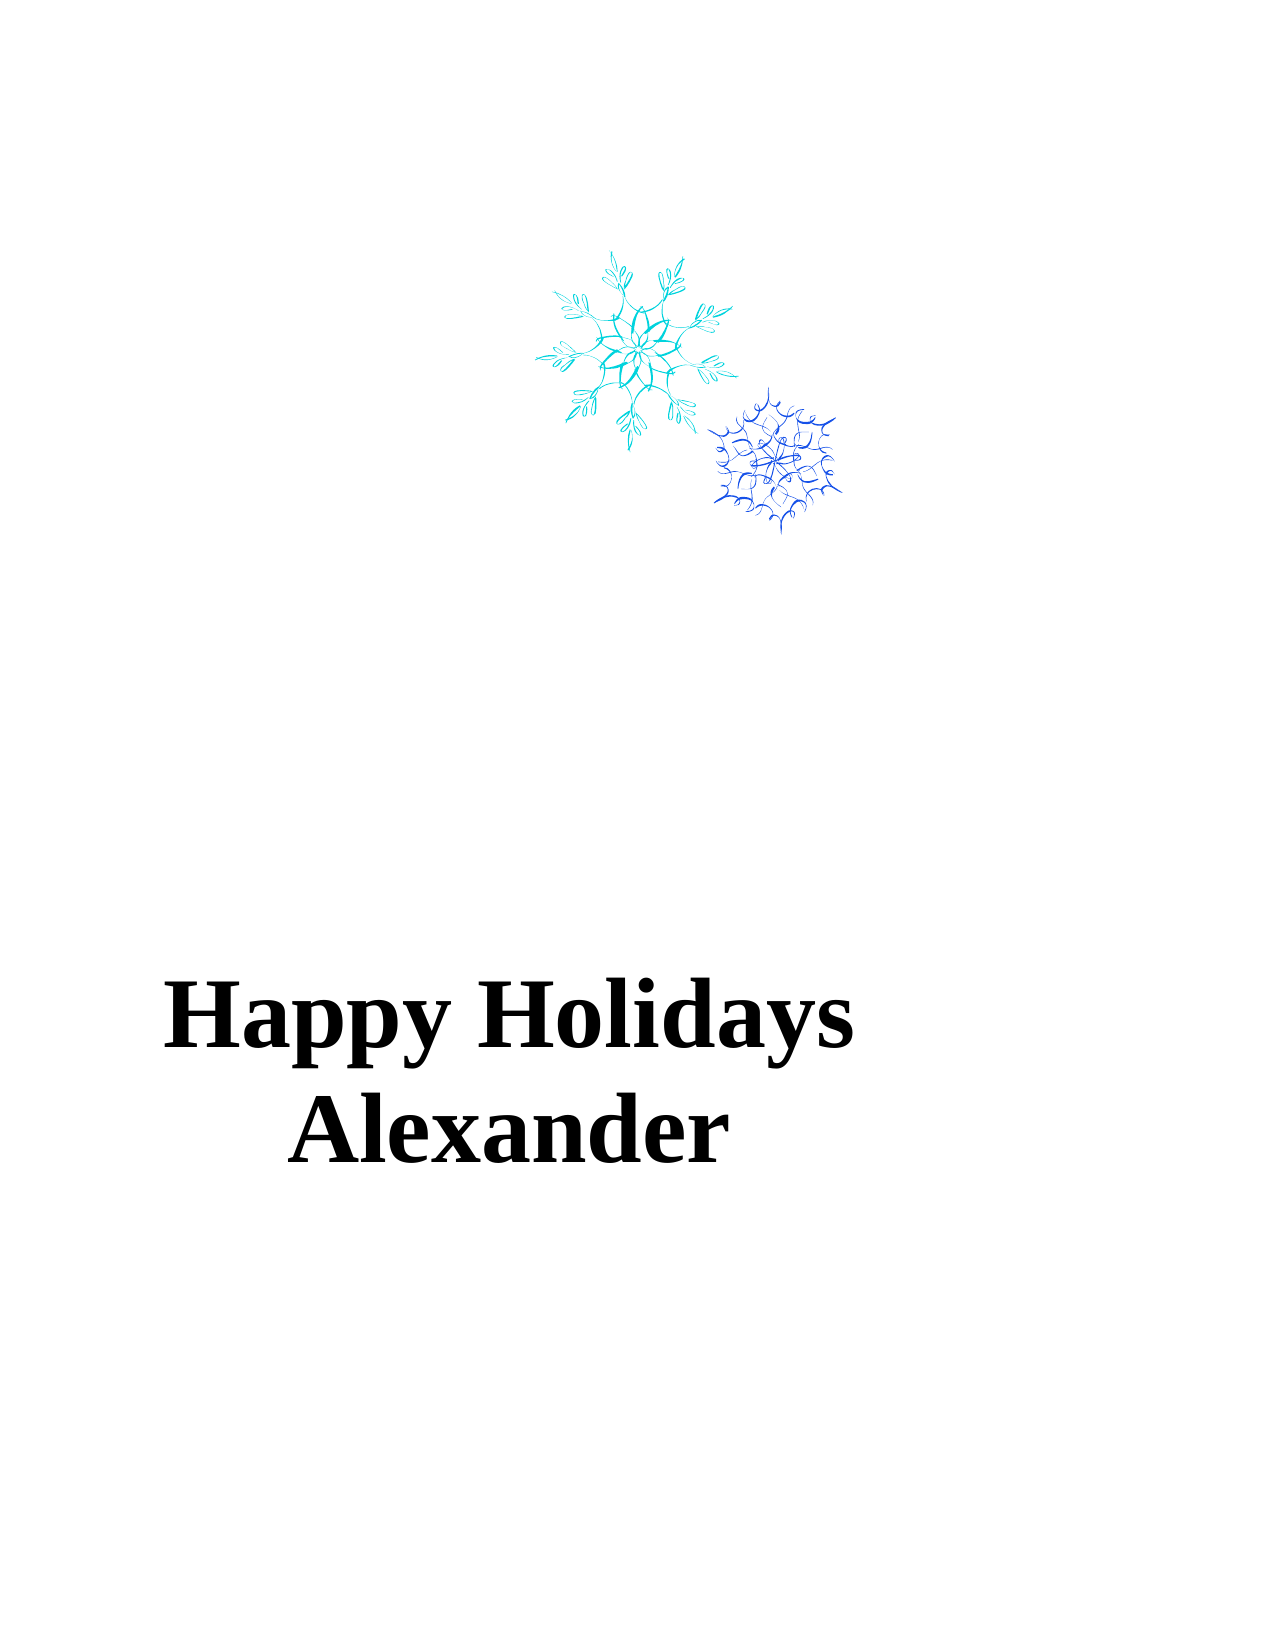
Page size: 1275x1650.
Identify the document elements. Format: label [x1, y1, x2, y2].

table_header [46, 4, 1275, 827]
